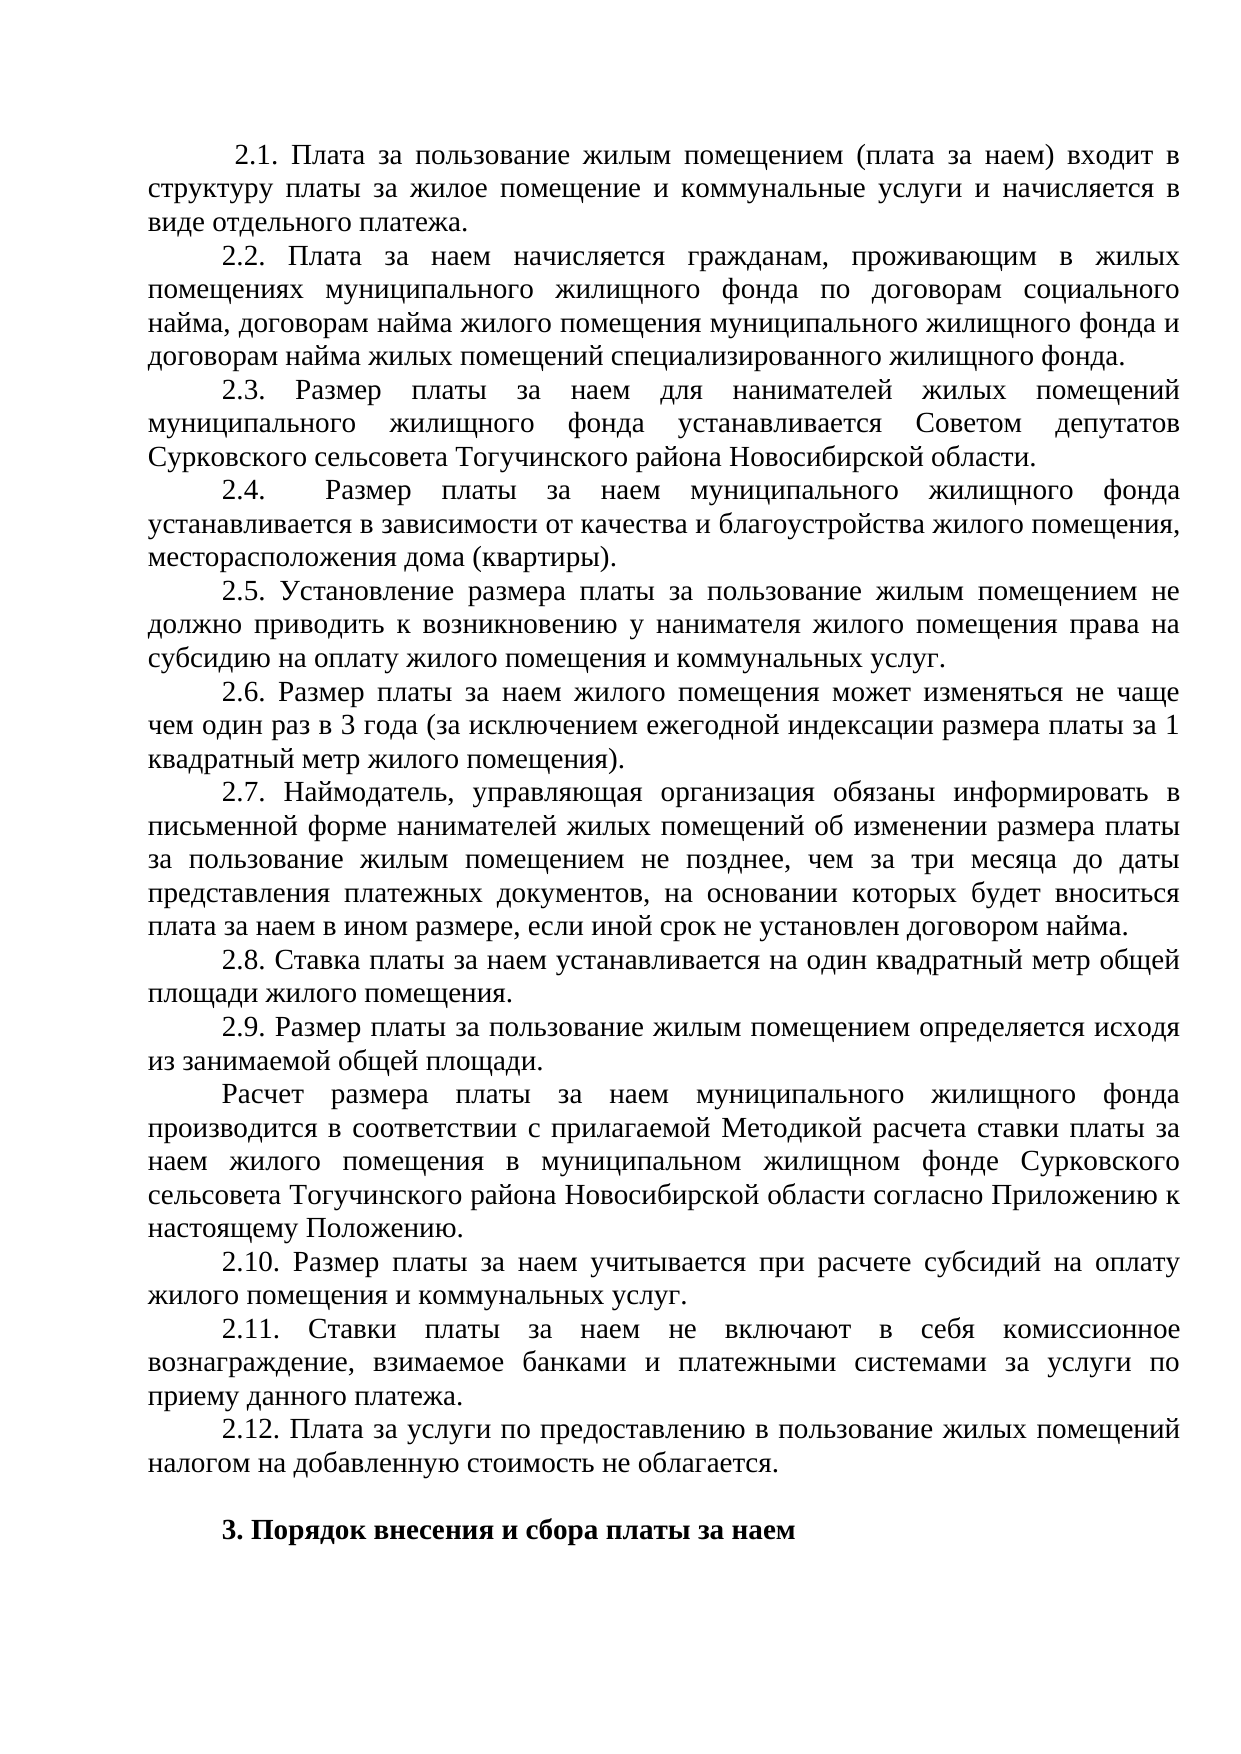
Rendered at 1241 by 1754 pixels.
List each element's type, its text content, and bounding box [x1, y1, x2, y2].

text 2.2. Плата за наем начисляется гражданам, проживающим в жилых помещениях муниципального жилищного фонда по договорам социального найма, договорам найма жилого помещения муниципального жилищного фонда и договорам найма жилых помещений специализированного жилищного фонда. [148, 238, 1181, 372]
text 2.11. Ставки платы за наем не включают в себя комиссионное вознаграждение, взимаемое банками и платежными системами за услуги по приему данного платежа. [148, 1311, 1181, 1412]
text 2.6. Размер платы за наем жилого помещения может изменяться не чаще чем один раз в 3 года (за исключением ежегодной индексации размера платы за 1 квадратный метр жилого помещения). [148, 674, 1181, 774]
text 2.7. Наймодатель, управляющая организация обязаны информировать в письменной форме нанимателей жилых помещений об изменении размера платы за пользование жилым помещением не позднее, чем за три месяца до даты представления платежных документов, на основании которых будет вноситься плата за наем в ином размере, если иной срок не установлен договором найма. [148, 774, 1181, 942]
text Расчет размера платы за наем муниципального жилищного фонда производится в соответствии с прилагаемой Методикой расчета ставки платы за наем жилого помещения в муниципальном жилищном фонде Сурковского сельсовета Тогучинского района Новосибирской области согласно Приложению к настоящему Положению. [148, 1076, 1181, 1244]
text 2.9. Размер платы за пользование жилым помещением определяется исходя из занимаемой общей площади. [148, 1009, 1181, 1076]
text 2.12. Плата за услуги по предоставлению в пользование жилых помещений налогом на добавленную стоимость не облагается. [148, 1412, 1181, 1479]
text 2.4. Размер платы за наем муниципального жилищного фонда устанавливается в зависимости от качества и благоустройства жилого помещения, месторасположения дома (квартиры). [148, 472, 1181, 573]
text 2.3. Размер платы за наем для нанимателей жилых помещений муниципального жилищного фонда устанавливается Советом депутатов Сурковского сельсовета Тогучинского района Новосибирской области. [148, 372, 1181, 472]
text 2.8. Ставка платы за наем устанавливается на один квадратный метр общей площади жилого помещения. [148, 942, 1181, 1009]
text 2.10. Размер платы за наем учитывается при расчете субсидий на оплату жилого помещения и коммунальных услуг. [148, 1244, 1181, 1311]
text 2.1. Плата за пользование жилым помещением (плата за наем) входит в структуру платы за жилое помещение и коммунальные услуги и начисляется в виде отдельного платежа. [148, 137, 1181, 238]
text 2.5. Установление размера платы за пользование жилым помещением не должно приводить к возникновению у нанимателя жилого помещения права на субсидию на оплату жилого помещения и коммунальных услуг. [148, 573, 1181, 674]
text 3. Порядок внесения и сбора платы за наем [148, 1512, 1181, 1546]
